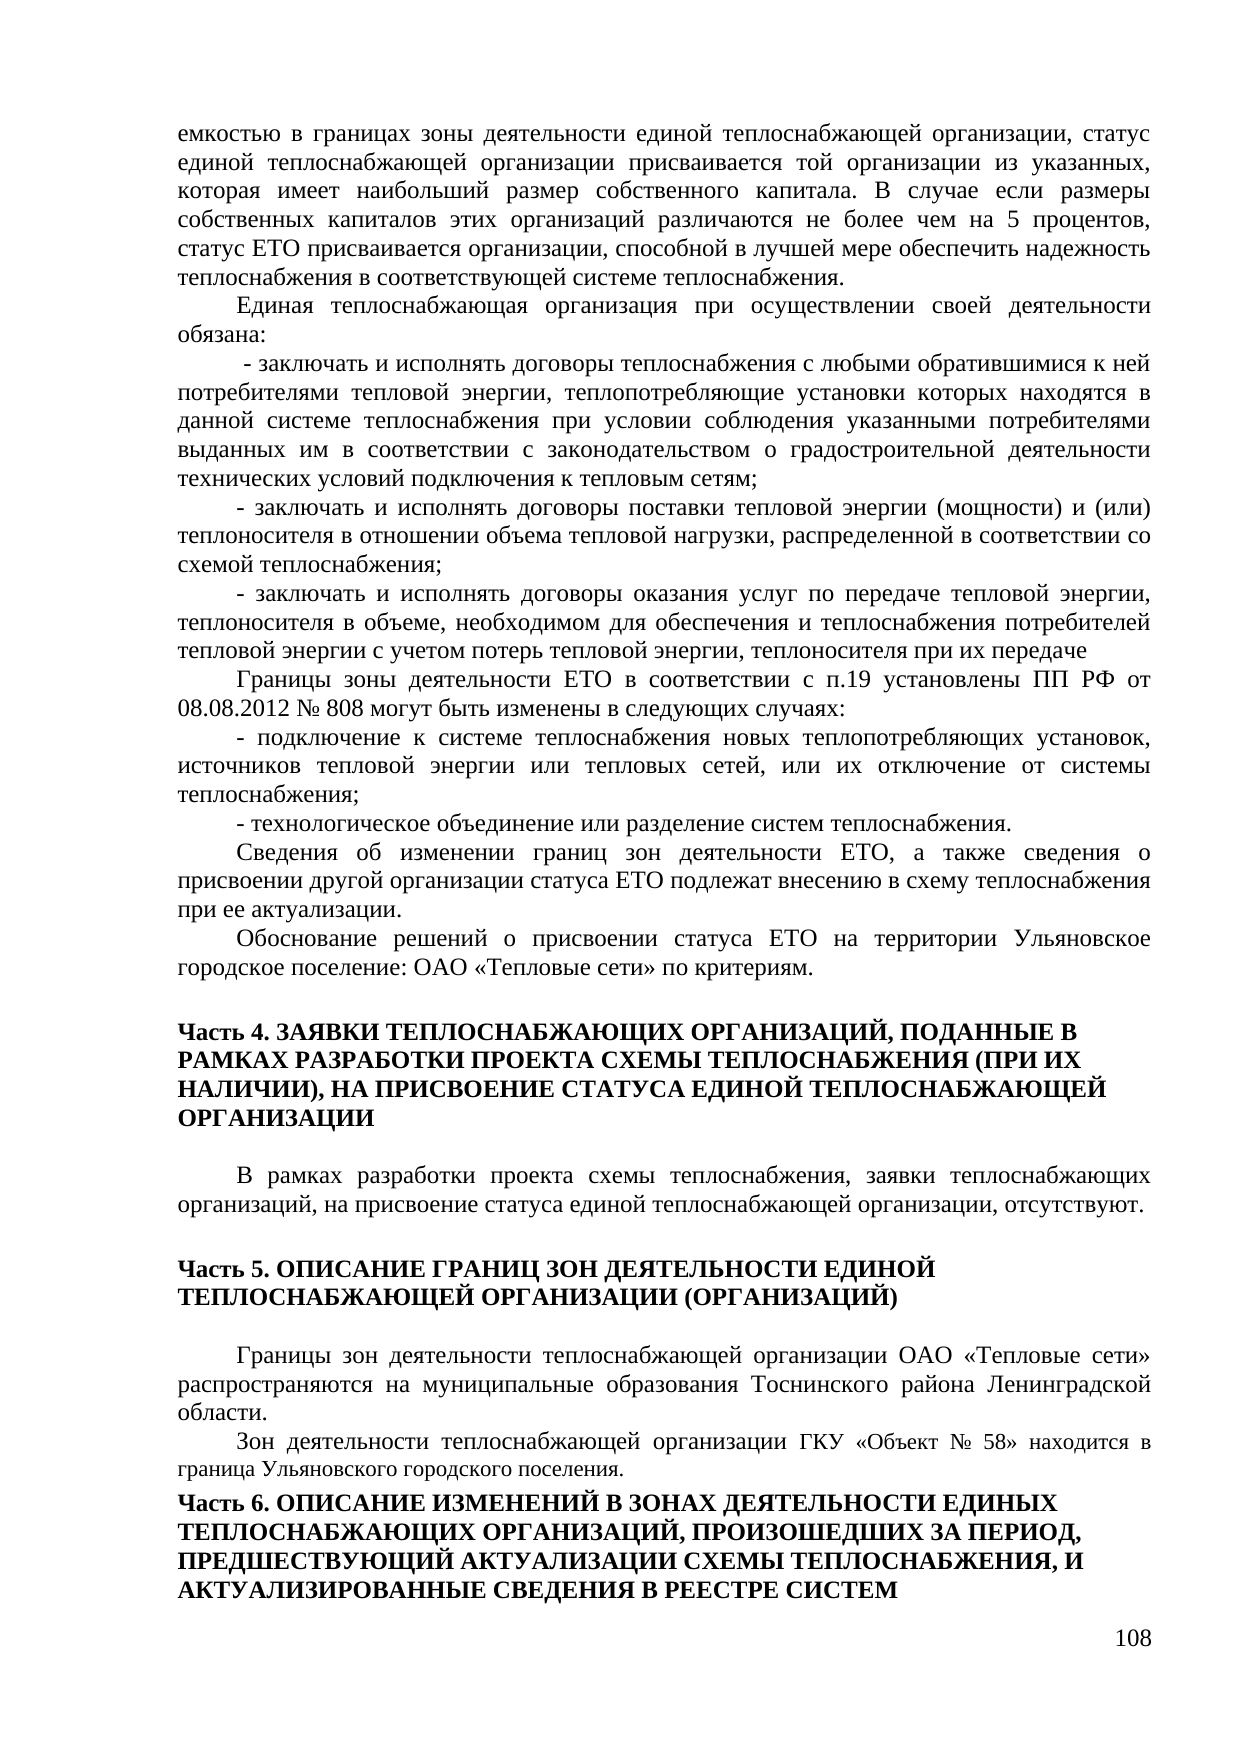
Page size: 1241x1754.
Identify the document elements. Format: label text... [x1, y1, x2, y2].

text - заключать и исполнять договоры теплоснабжения с любыми обратившимися к ней потребителями тепловой энергии, теплопотребляющие установки которых находятся в данной системе теплоснабжения при условии соблюдения указанными потребителями выданных им в соответствии с законодательством о градостроительной деятельности технических условий подключения к тепловым сетям; [177, 348, 1152, 492]
text Обоснование решений о присвоении статуса ЕТО на территории Ульяновское городское поселение: ОАО «Тепловые сети» по критериям. [177, 923, 1152, 981]
subtitle Часть 4. ЗАЯВКИ ТЕПЛОСНАБЖАЮЩИХ ОРГАНИЗАЦИЙ, ПОДАННЫЕ В РАМКАХ РАЗРАБОТКИ ПРОЕКТА СХЕМЫ ТЕПЛОСНАБЖЕНИЯ (ПРИ ИХ НАЛИЧИИ), НА ПРИСВОЕНИЕ СТАТУСА ЕДИНОЙ ТЕПЛОСНАБЖАЮЩЕЙ ОРГАНИЗАЦИИ [177, 1017, 1152, 1132]
text В рамках разработки проекта схемы теплоснабжения, заявки теплоснабжающих организаций, на присвоение статуса единой теплоснабжающей организации, отсутствуют. [177, 1160, 1152, 1218]
text - технологическое объединение или разделение систем теплоснабжения. [177, 808, 1152, 837]
text Границы зон деятельности теплоснабжающей организации ОАО «Тепловые сети» распространяются на муниципальные образования Тоснинского района Ленинградской области. [177, 1340, 1152, 1426]
text Единая теплоснабжающая организация при осуществлении своей деятельности обязана: [177, 291, 1152, 348]
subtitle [177, 1488, 1152, 1603]
text Зон деятельности теплоснабжающей организации ГКУ «Объект № 58» находится в граница Ульяновского городского поселения. [177, 1426, 1152, 1481]
subtitle Часть 5. ОПИСАНИЕ ГРАНИЦ ЗОН ДЕЯТЕЛЬНОСТИ ЕДИНОЙ ТЕПЛОСНАБЖАЮЩЕЙ ОРГАНИЗАЦИИ (ОРГАНИЗАЦИЙ) [177, 1254, 1152, 1311]
text - заключать и исполнять договоры оказания услуг по передаче тепловой энергии, теплоносителя в объеме, необходимом для обеспечения и теплоснабжения потребителей тепловой энергии с учетом потерь тепловой энергии, теплоносителя при их передаче [177, 578, 1152, 664]
text Сведения об изменении границ зон деятельности ЕТО, а также сведения о присвоении другой организации статуса ЕТО подлежат внесению в схему теплоснабжения при ее актуализации. [177, 837, 1152, 923]
text - подключение к системе теплоснабжения новых теплопотребляющих установок, источников тепловой энергии или тепловых сетей, или их отключение от системы теплоснабжения; [177, 722, 1152, 808]
text - заключать и исполнять договоры поставки тепловой энергии (мощности) и (или) теплоносителя в отношении объема тепловой нагрузки, распределенной в соответствии со схемой теплоснабжения; [177, 492, 1152, 578]
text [177, 118, 1152, 291]
text Границы зоны деятельности ЕТО в соответствии с п.19 установлены ПП РФ от 08.08.2012 № 808 могут быть изменены в следующих случаях: [177, 664, 1152, 722]
